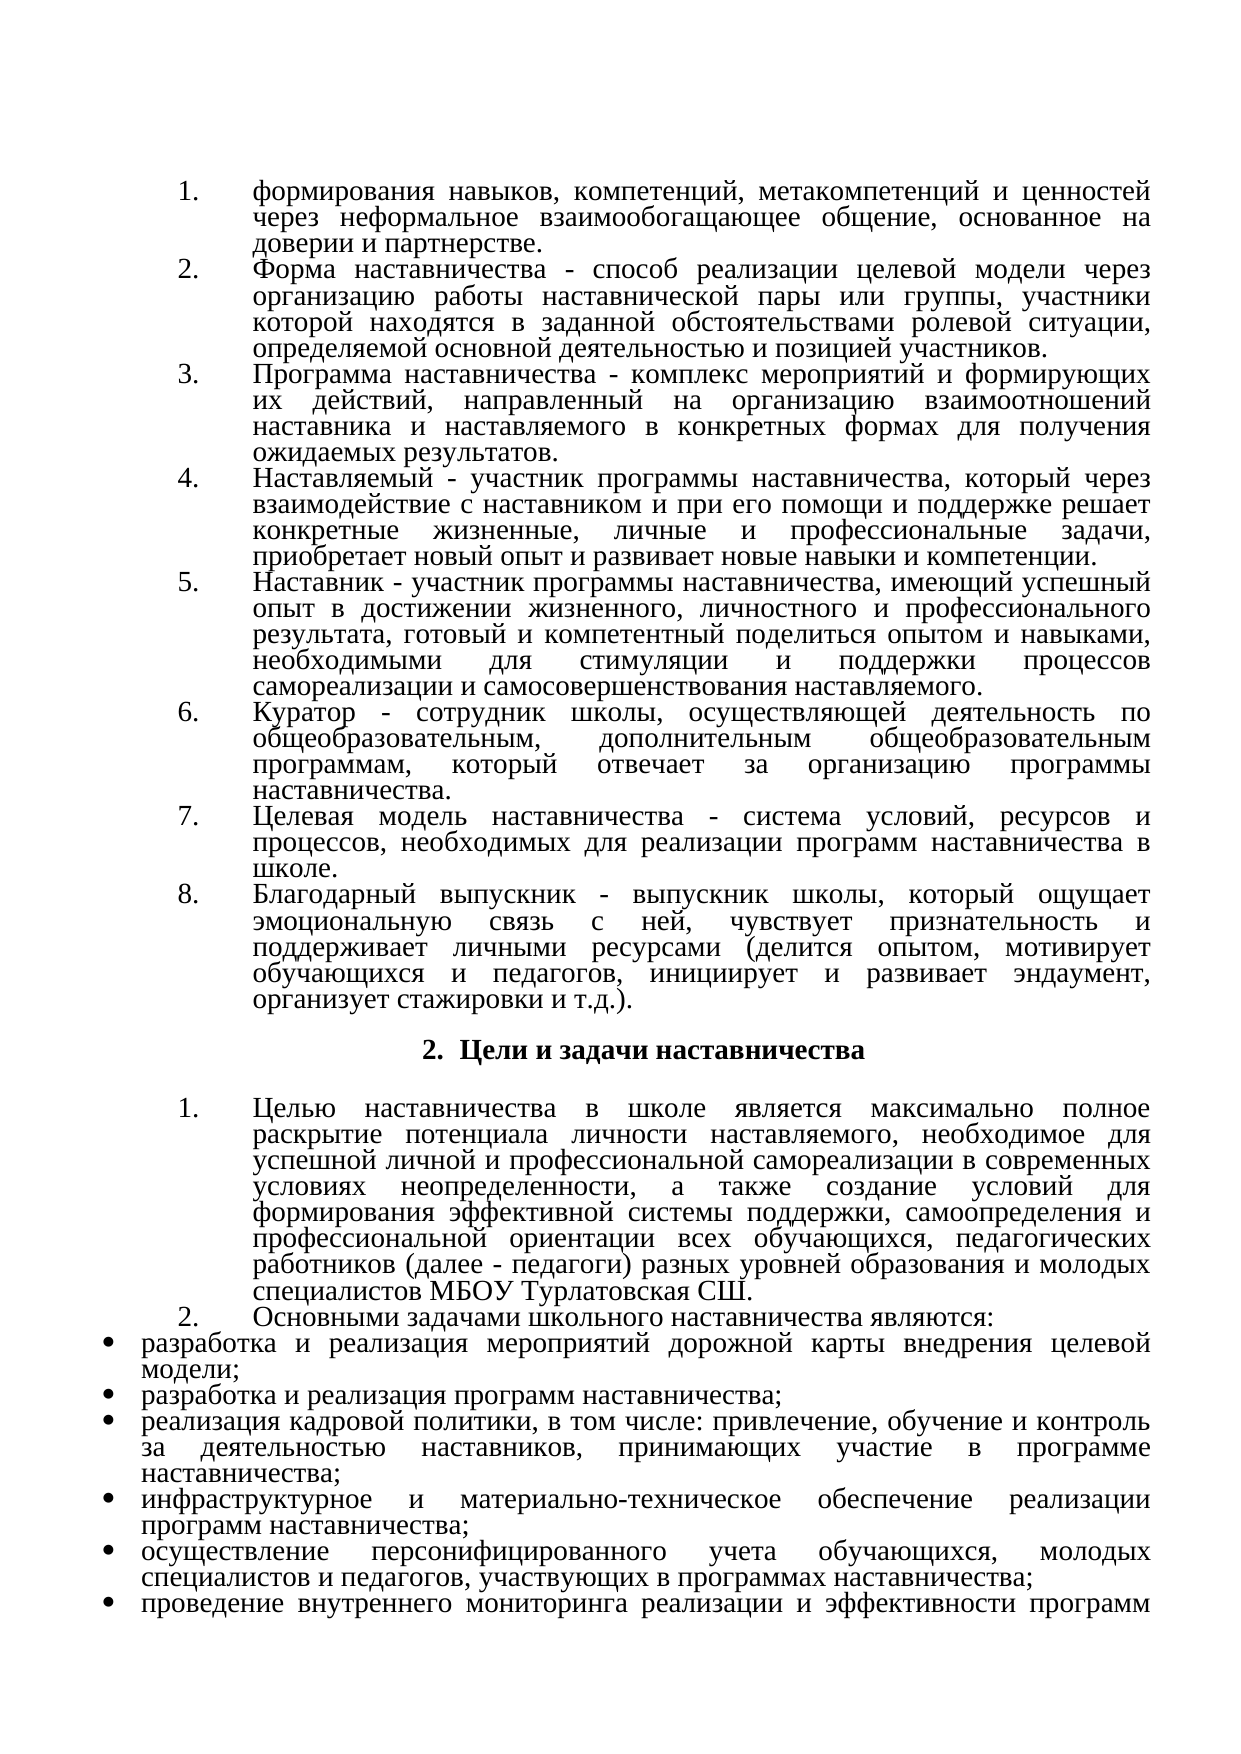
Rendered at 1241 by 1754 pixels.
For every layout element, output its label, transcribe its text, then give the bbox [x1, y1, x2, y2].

list Программа наставничества - комплекс мероприятий и формирующих их действий, направленный на организацию взаимоотношений наставника и наставляемого в конкретных формах для получения ожидаемых результатов. [177, 362, 1152, 466]
list проведение внутреннего мониторинга реализации и эффективности программ наставничества в школе; [103, 1592, 845, 1618]
list разработка и реализация мероприятий дорожной карты внедрения целевой модели; [103, 1331, 1152, 1383]
list Целью наставничества в школе является максимально полное раскрытие потенциала личности наставляемого, необходимое для успешной личной и профессиональной самореализации в современных условиях неопределенности, а также создание условий для формирования эффективной системы поддержки, самоопределения и профессиональной ориентации всех обучающихся, педагогических работников (далее - педагоги) разных уровней образования и молодых специалистов МБОУ Турлатовская СШ. [177, 1097, 1152, 1305]
list реализация кадровой политики, в том числе: привлечение, обучение и контроль за деятельностью наставников, принимающих участие в программе наставничества; [103, 1409, 1152, 1487]
list осуществление персонифицированного учета обучающихся, молодых специалистов и педагогов, участвующих в программах наставничества; [103, 1539, 1152, 1592]
list Куратор - сотрудник школы, осуществляющей деятельность по общеобразовательным, дополнительным общеобразовательным программам, который отвечает за организацию программы наставничества. [177, 701, 1152, 805]
list Наставляемый - участник программы наставничества, который через взаимодействие с наставником и при его помощи и поддержке решает конкретные жизненные, личные и профессиональные задачи, приобретает новый опыт и развивает новые навыки и компетенции. [177, 466, 1152, 571]
list Благодарный выпускник - выпускник школы, который ощущает эмоциональную связь с ней, чувствует признательность и поддерживает личными ресурсами (делится опытом, мотивирует обучающихся и педагогов, инициирует и развивает эндаумент, организует стажировки и т.д.). [177, 883, 1152, 1013]
list Основными задачами школьного наставничества являются: [177, 1305, 1152, 1331]
list разработка и реализация программ наставничества; [103, 1383, 1152, 1409]
list Целевая модель наставничества - система условий, ресурсов и процессов, необходимых для реализации программ наставничества в школе. [177, 805, 1152, 883]
list Форма наставничества - способ реализации целевой модели через организацию работы наставнической пары или группы, участники которой находятся в заданной обстоятельствами ролевой ситуации, определяемой основной деятельностью и позицией участников. [177, 258, 1152, 362]
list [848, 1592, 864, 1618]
list Цели и задачи наставничества [136, 1032, 1152, 1066]
list инфраструктурное и материально-техническое обеспечение реализации программ наставничества; [103, 1487, 1152, 1539]
list Наставник - участник программы наставничества, имеющий успешный опыт в достижении жизненного, личностного и профессионального результата, готовый и компетентный поделиться опытом и навыками, необходимыми для стимуляции и поддержки процессов самореализации и самосовершенствования наставляемого. [177, 571, 1152, 701]
list проведение внутреннего мониторинга реализации и эффективности программ наставничества в школе; [867, 1592, 1152, 1618]
list формирования навыков, компетенций, метакомпетенций и ценностей через неформальное взаимообогащающее общение, основанное на доверии и партнерстве. [177, 180, 1152, 258]
